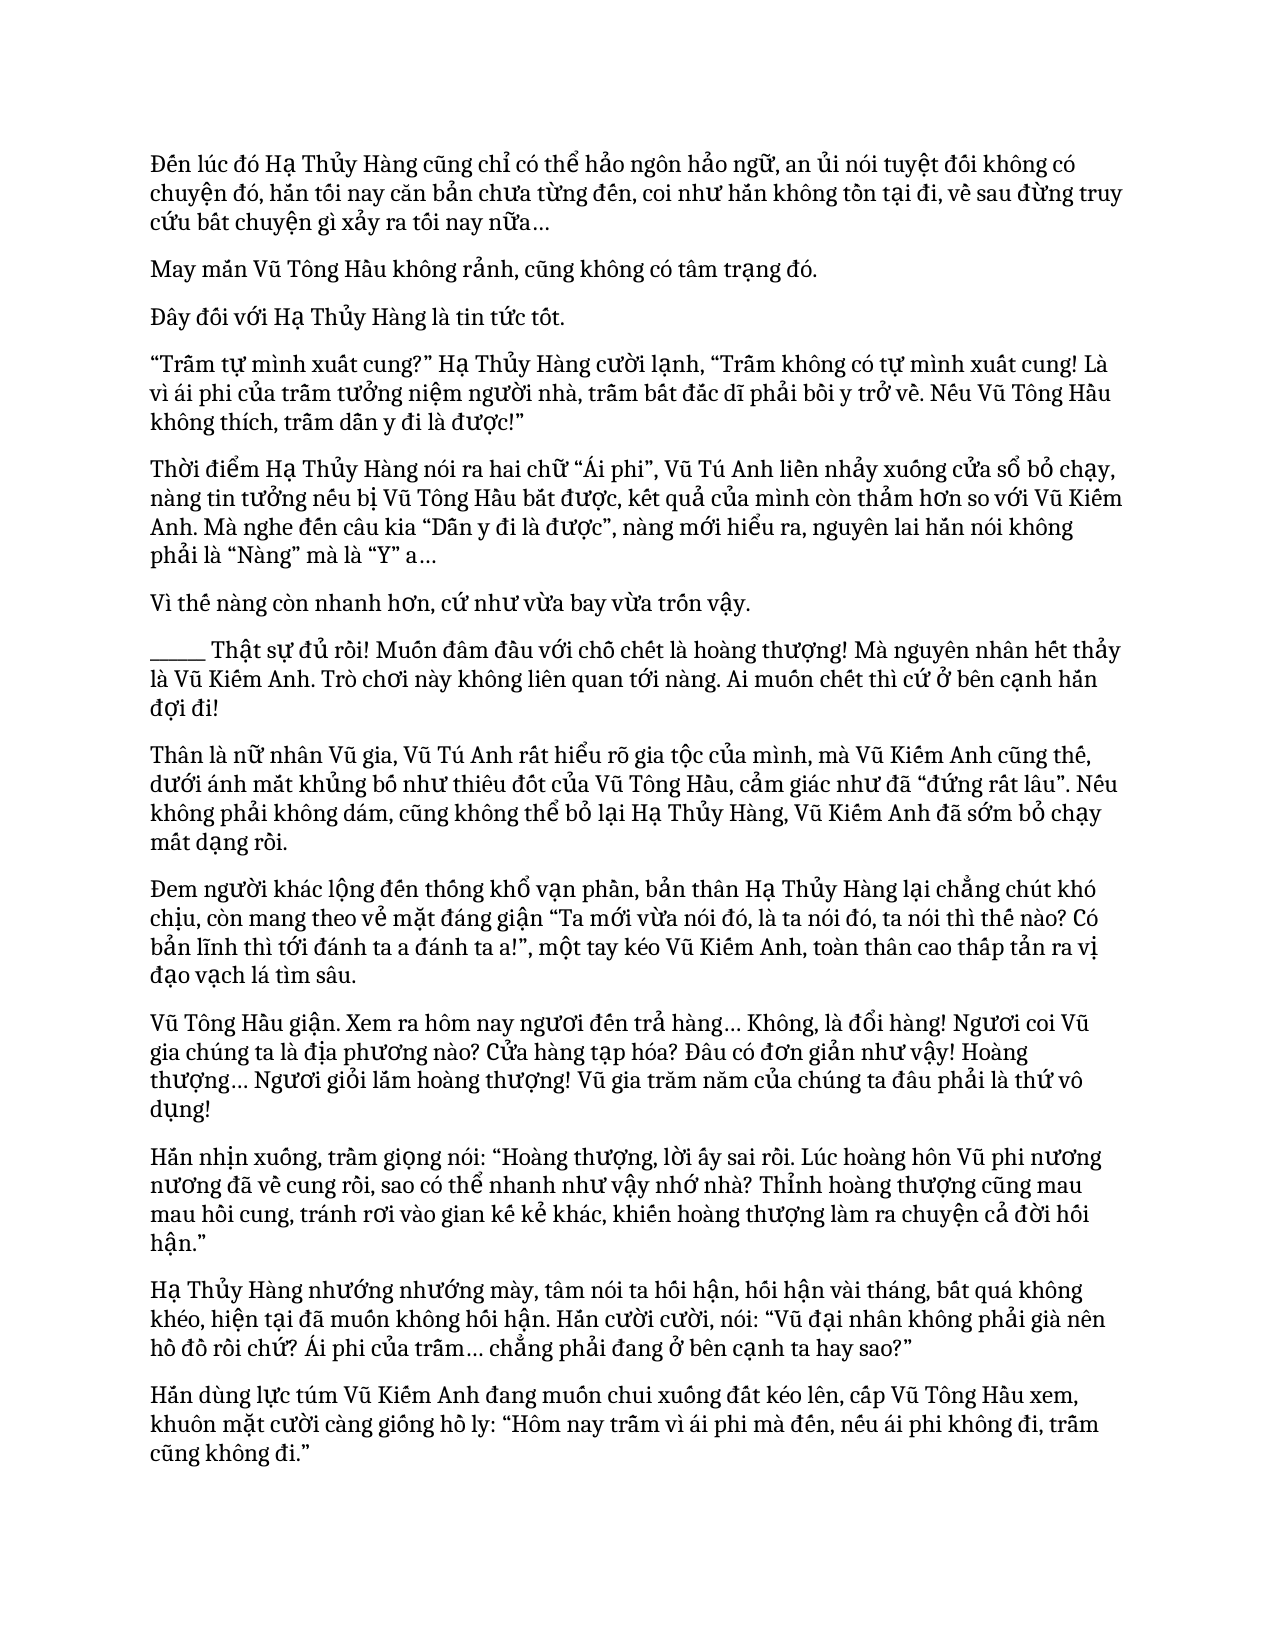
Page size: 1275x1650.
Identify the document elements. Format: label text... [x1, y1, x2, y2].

text “Trẫm tự mình xuất cung?” Hạ Thủy Hàng cười lạnh, “Trẫm không có tự mình xuất cung! Là vì ái phi của trẫm tưởng niệm người nhà, trẫm bất đắc dĩ phải bồi y trở về. Nếu Vũ Tông Hầu không thích, trẫm dẫn y đi là được!” [150, 350, 1125, 436]
text May mắn Vũ Tông Hầu không rảnh, cũng không có tâm trạng đó. [150, 255, 1125, 284]
text Thời điểm Hạ Thủy Hàng nói ra hai chữ “Ái phi”, Vũ Tú Anh liền nhảy xuống cửa sổ bỏ chạy, nàng tin tưởng nếu bị Vũ Tông Hầu bắt được, kết quả của mình còn thảm hơn so với Vũ Kiếm Anh. Mà nghe đến câu kia “Dẫn y đi là được”, nàng mới hiểu ra, nguyên lai hắn nói không phải là “Nàng” mà là “Y” a… [150, 455, 1125, 570]
text Đến lúc đó Hạ Thủy Hàng cũng chỉ có thể hảo ngôn hảo ngữ, an ủi nói tuyệt đối không có chuyện đó, hắn tối nay căn bản chưa từng đến, coi như hắn không tồn tại đi, về sau đừng truy cứu bất chuyện gì xảy ra tối nay nữa… [150, 150, 1125, 236]
text Vì thế nàng còn nhanh hơn, cứ như vừa bay vừa trốn vậy. [150, 589, 1125, 617]
text Thân là nữ nhân Vũ gia, Vũ Tú Anh rất hiểu rõ gia tộc của mình, mà Vũ Kiếm Anh cũng thế, dưới ánh mắt khủng bố như thiêu đốt của Vũ Tông Hầu, cảm giác như đã “đứng rất lâu”. Nếu không phải không dám, cũng không thể bỏ lại Hạ Thủy Hàng, Vũ Kiếm Anh đã sớm bỏ chạy mất dạng rồi. [150, 741, 1125, 856]
text Vũ Tông Hầu giận. Xem ra hôm nay ngươi đến trả hàng… Không, là đổi hàng! Ngươi coi Vũ gia chúng ta là địa phương nào? Cửa hàng tạp hóa? Đâu có đơn giản như vậy! Hoàng thượng… Ngươi giỏi lắm hoàng thượng! Vũ gia trăm năm của chúng ta đâu phải là thứ vô dụng! [150, 1009, 1125, 1124]
text Hắn dùng lực túm Vũ Kiếm Anh đang muốn chui xuống đất kéo lên, cấp Vũ Tông Hầu xem, khuôn mặt cười càng giống hồ ly: “Hôm nay trẫm vì ái phi mà đến, nếu ái phi không đi, trẫm cũng không đi.” [150, 1381, 1125, 1467]
text Đem người khác lộng đến thống khổ vạn phần, bản thân Hạ Thủy Hàng lại chẳng chút khó chịu, còn mang theo vẻ mặt đáng giận “Ta mới vừa nói đó, là ta nói đó, ta nói thì thế nào? Có bản lĩnh thì tới đánh ta a đánh ta a!”, một tay kéo Vũ Kiếm Anh, toàn thân cao thấp tản ra vị đạo vạch lá tìm sâu. [150, 875, 1125, 990]
text ______ Thật sự đủ rồi! Muốn đâm đầu với chỗ chết là hoàng thượng! Mà nguyên nhân hết thảy là Vũ Kiếm Anh. Trò chơi này không liên quan tới nàng. Ai muốn chết thì cứ ở bên cạnh hắn đợi đi! [150, 636, 1125, 722]
text Hạ Thủy Hàng nhướng nhướng mày, tâm nói ta hối hận, hối hận vài tháng, bất quá không khéo, hiện tại đã muốn không hối hận. Hắn cười cười, nói: “Vũ đại nhân không phải già nên hồ đồ rồi chứ? Ái phi của trẫm… chẳng phải đang ở bên cạnh ta hay sao?” [150, 1276, 1125, 1362]
text Đây đối với Hạ Thủy Hàng là tin tức tốt. [150, 302, 1125, 331]
text Hắn nhịn xuống, trầm giọng nói: “Hoàng thượng, lời ấy sai rồi. Lúc hoàng hôn Vũ phi nương nương đã về cung rồi, sao có thể nhanh như vậy nhớ nhà? Thỉnh hoàng thượng cũng mau mau hồi cung, tránh rơi vào gian kế kẻ khác, khiến hoàng thượng làm ra chuyện cả đời hối hận.” [150, 1142, 1125, 1257]
